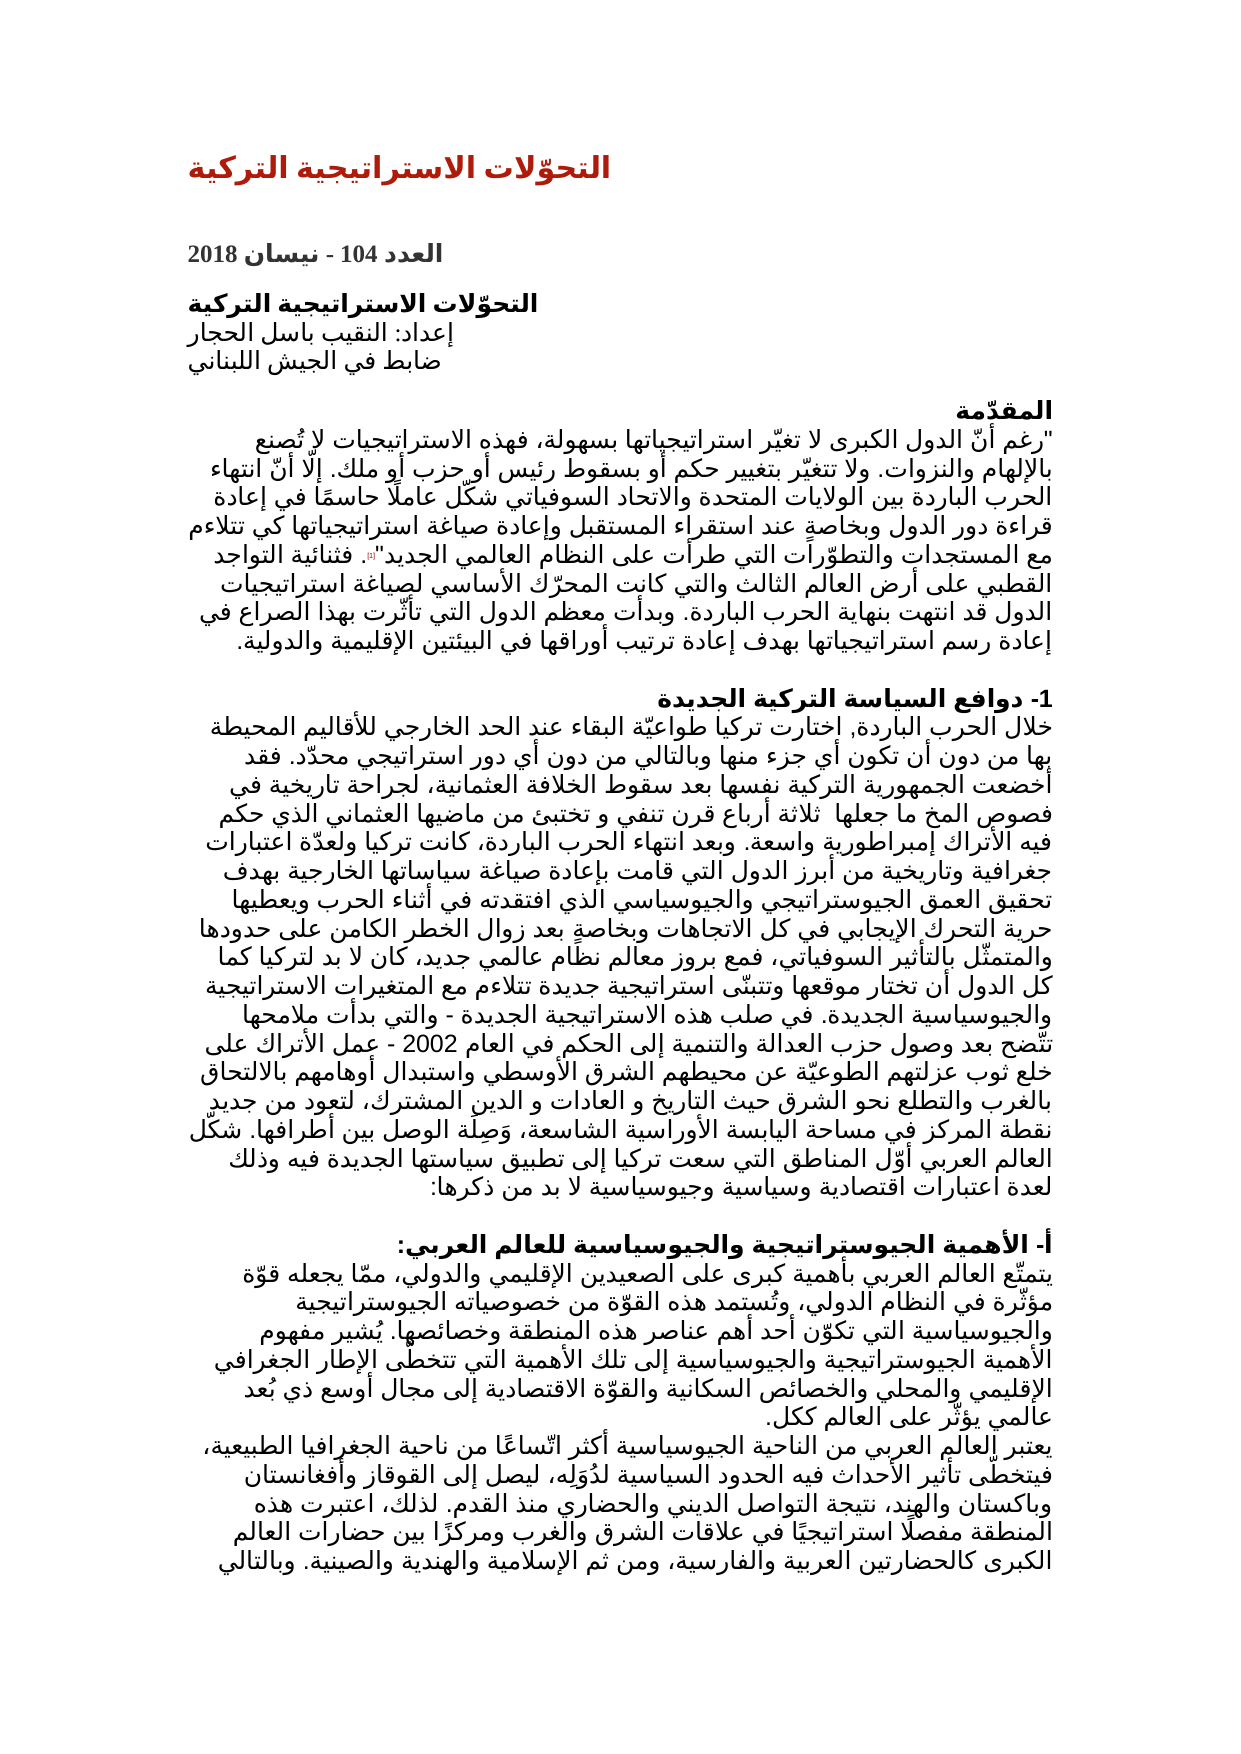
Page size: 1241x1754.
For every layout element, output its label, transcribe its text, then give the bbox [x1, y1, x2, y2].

text خلال الحرب الباردة, اختارت تركيا طواعيّة البقاء عند الحد الخارجي للأقاليم المحيطة بها من دون أن تكون أي جزء منها وبالتالي من دون أي دور استراتيجي محدّد. فقد أخضعت الجمهورية التركية نفسها بعد سقوط الخلافة العثمانية، لجراحة تاريخية في فصوص المخ ما جعلها ثلاثة أرباع قرن تنفي و تختبئ من ماضيها العثماني الذي حكم فيه الأتراك إمبراطورية واسعة. وبعد انتهاء الحرب الباردة، كانت تركيا ولعدّة اعتبارات جغرافية وتاريخية من أبرز الدول التي قامت بإعادة صياغة سياساتها الخارجية بهدف تحقيق العمق الجيوستراتيجي والجيوسياسي الذي افتقدته في أثناء الحرب ويعطيها حرية التحرك الإيجابي في كل الاتجاهات وبخاصةٍ بعد زوال الخطر الكامن على حدودها والمتمثّل بالتأثير السوفياتي، فمع بروز معالم نظام عالمي جديد، كان لا بد لتركيا كما كل الدول أن تختار موقعها وتتبنّى استراتيجية جديدة تتلاءم مع المتغيرات الاستراتيجية والجيوسياسية الجديدة. في صلب هذه الاستراتيجية الجديدة - والتي بدأت ملامحها تتّضح بعد وصول حزب العدالة والتنمية إلى الحكم في العام 2002 - عمل الأتراك على خلع ثوب عزلتهم الطوعيّة عن محيطهم الشرق الأوسطي واستبدال أوهامهم بالالتحاق بالغرب والتطلع نحو الشرق حيث التاريخ و العادات و الدين المشترك، لتعود من جديد نقطة المركز في مساحة اليابسة الأوراسية الشاسعة، وَصِلَة الوصل بين أطرافها. شكّل العالم العربي أوّل المناطق التي سعت تركيا إلى تطبيق سياستها الجديدة فيه وذلك لعدة اعتبارات اقتصادية وسياسية وجيوسياسية لا بد من ذكرها: [187, 712, 1053, 1201]
text العدد 104 - نيسان 2018 [187, 239, 1053, 268]
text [187, 1431, 1053, 1575]
text أ- الأهمية الجيوستراتيجية والجيوسياسية للعالم العربي: [187, 1230, 1053, 1258]
text المقدّمة [187, 396, 1053, 425]
text 1- دوافع السياسة التركية الجديدة [187, 683, 1053, 712]
text التحوّلات الاستراتيجية التركية إعداد: النقيب باسل الحجار ضابط في الجيش اللبناني [187, 289, 1053, 375]
text يتمتّع العالم العربي بأهمية كبرى على الصعيدين الإقليمي والدولي، ممّا يجعله قوّة مؤثّرة في النظام الدولي، وتُستمد هذه القوّة من خصوصياته الجيوستراتيجية والجيوسياسية التي تكوّن أحد أهم عناصر هذه المنطقة وخصائصها. يُشير مفهوم الأهمية الجيوستراتيجية والجيوسياسية إلى تلك الأهمية التي تتخطّى الإطار الجغرافي الإقليمي والمحلي والخصائص السكانية والقوّة الاقتصادية إلى مجال أوسع ذي بُعد عالمي يؤثّر على العالم ككل. [187, 1258, 1053, 1431]
text التحوّلات الاستراتيجية التركية [187, 150, 1053, 185]
text "رغم أنّ الدول الكبرى لا تغيّر استراتيجياتها بسهولة، فهذه الاستراتيجيات لا تُصنع بالإلهام والنزوات. ولا تتغيّر بتغيير حكم أو بسقوط رئيس أو حزب أو ملك. إلّا أنّ انتهاء الحرب الباردة بين الولايات المتحدة والاتحاد السوفياتي شكّل عاملًا حاسمًا في إعادة قراءة دور الدول وبخاصةٍ عند استقراء المستقبل وإعادة صياغة استراتيجياتها كي تتلاءم مع المستجدات والتطوّرات التي طرأت على النظام العالمي الجديد"[1]. فثنائية التواجد القطبي على أرض العالم الثالث والتي كانت المحرّك الأساسي لصياغة استراتيجيات الدول قد انتهت بنهاية الحرب الباردة. وبدأت معظم الدول التي تأثّرت بهذا الصراع في إعادة رسم استراتيجياتها بهدف إعادة ترتيب أوراقها في البيئتين الإقليمية والدولية. [187, 425, 1053, 655]
